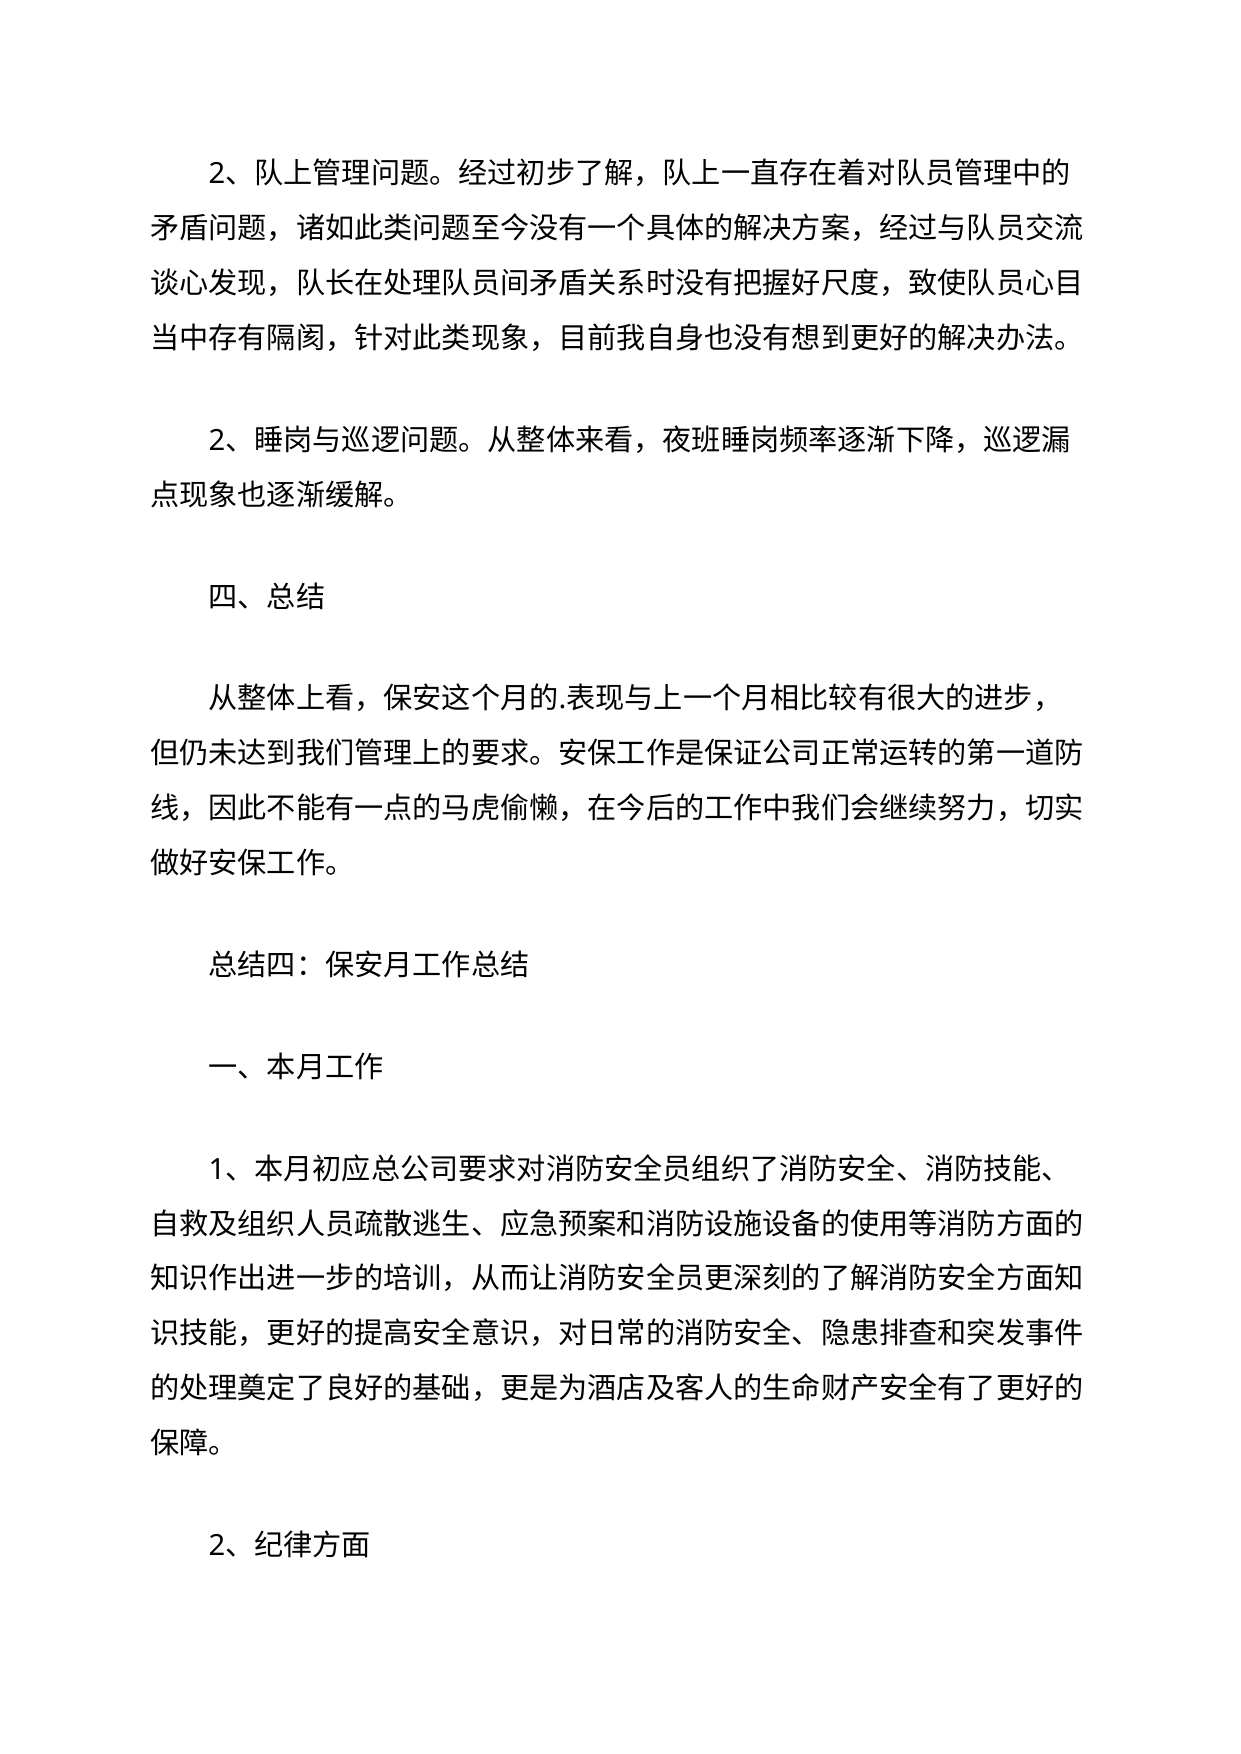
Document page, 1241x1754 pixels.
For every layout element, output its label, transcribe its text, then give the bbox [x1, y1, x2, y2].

text 一、本月工作 [150, 1043, 1090, 1086]
text 2、队上管理问题。经过初步了解，队上一直存在着对队员管理中的矛盾问题，诸如此类问题至今没有一个具体的解决方案，经过与队员交流谈心发现，队长在处理队员间矛盾关系时没有把握好尺度，致使队员心目当中存有隔阂，针对此类现象，目前我自身也没有想到更好的解决办法。 [150, 150, 1090, 357]
text 2、睡岗与巡逻问题。从整体来看，夜班睡岗频率逐渐下降，巡逻漏点现象也逐渐缓解。 [150, 417, 1090, 514]
text 四、总结 [150, 573, 1090, 616]
text 从整体上看，保安这个月的.表现与上一个月相比较有很大的进步，但仍未达到我们管理上的要求。安保工作是保证公司正常运转的第一道防线，因此不能有一点的马虎偷懒，在今后的工作中我们会继续努力，切实做好安保工作。 [150, 675, 1090, 882]
text 2、纪律方面 [150, 1522, 1090, 1564]
text 总结四：保安月工作总结 [150, 942, 1090, 984]
text 1、本月初应总公司要求对消防安全员组织了消防安全、消防技能、自救及组织人员疏散逃生、应急预案和消防设施设备的使用等消防方面的知识作出进一步的培训，从而让消防安全员更深刻的了解消防安全方面知识技能，更好的提高安全意识，对日常的消防安全、隐患排查和突发事件的处理奠定了良好的基础，更是为酒店及客人的生命财产安全有了更好的保障。 [150, 1145, 1090, 1462]
